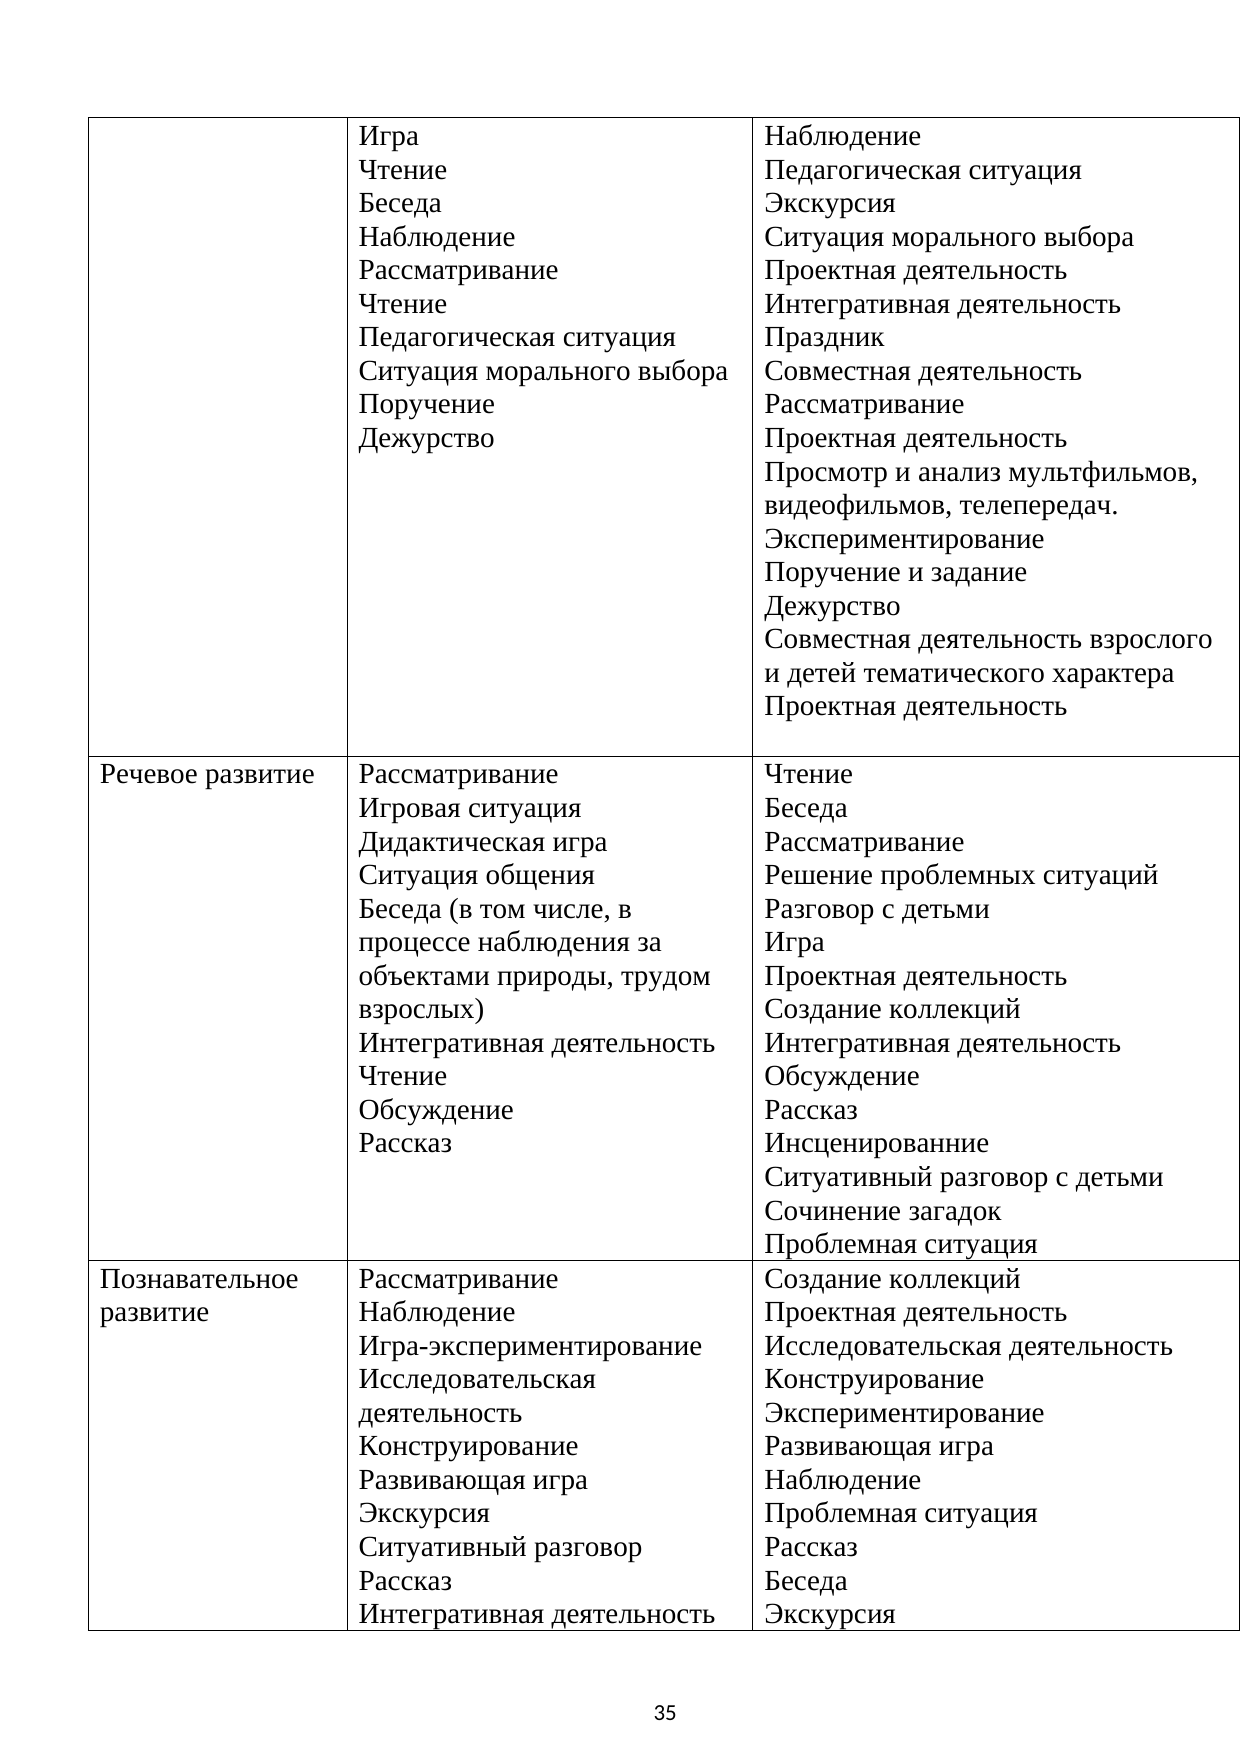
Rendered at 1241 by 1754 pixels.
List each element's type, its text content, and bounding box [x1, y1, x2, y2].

table_cell Речевое развитие [89, 757, 347, 1260]
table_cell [348, 118, 752, 756]
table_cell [89, 1261, 347, 1630]
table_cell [89, 118, 347, 756]
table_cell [753, 1261, 1239, 1630]
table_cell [753, 118, 1239, 756]
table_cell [348, 1261, 752, 1630]
table_cell Чтение Беседа Рассматривание Решение проблемных ситуаций Разговор с детьми Игра Проектная деятельность Создание коллекций Интегративная деятельность Обсуждение Рассказ Инсценированние Ситуативный разговор с детьми Сочинение загадок Проблемная ситуация [753, 757, 1239, 1260]
table_cell Рассматривание Игровая ситуация Дидактическая игра Ситуация общения Беседа (в том числе, в процессе наблюдения за объектами природы, трудом взрослых) Интегративная деятельность Чтение Обсуждение Рассказ [348, 757, 752, 1260]
